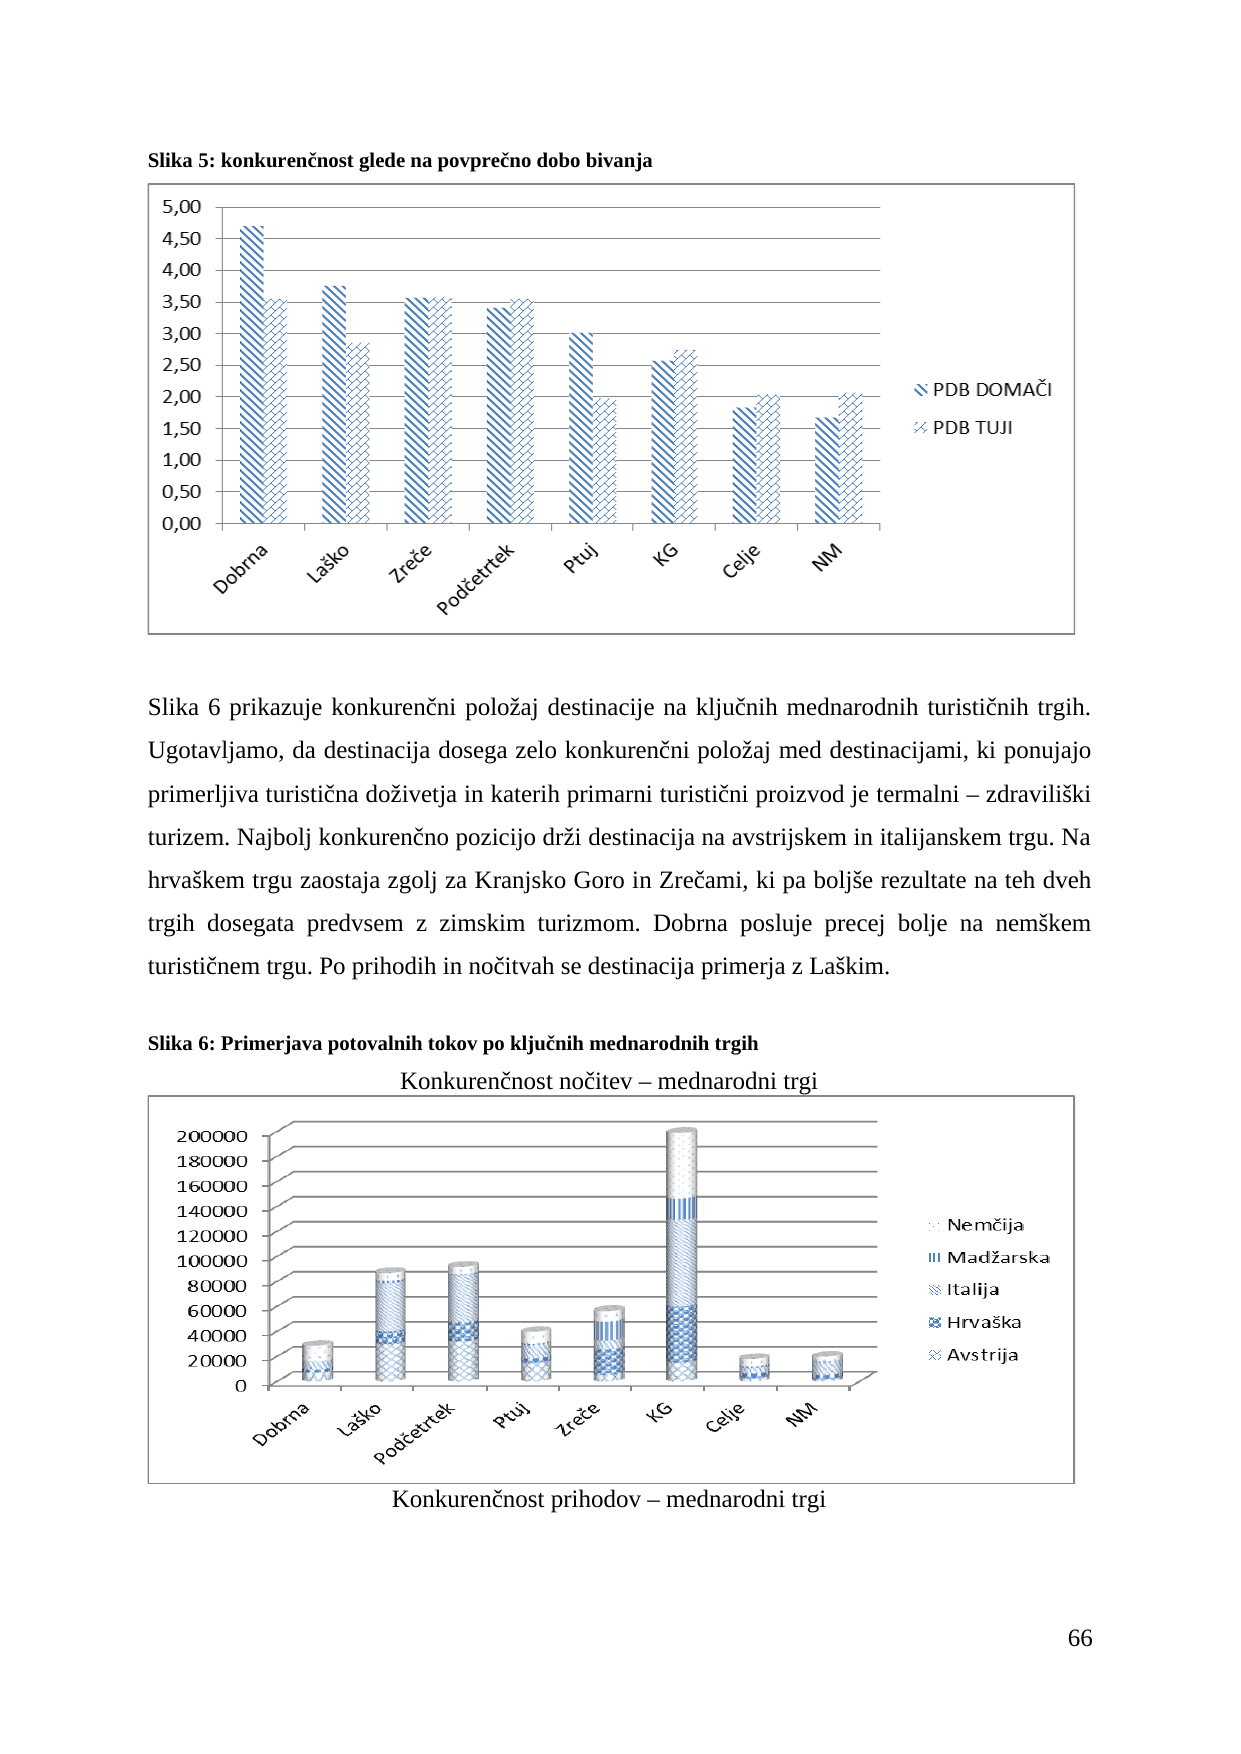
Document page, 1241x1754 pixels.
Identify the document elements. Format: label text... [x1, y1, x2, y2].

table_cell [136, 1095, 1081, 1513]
text Slika 6 prikazuje konkurenčni položaj destinacije na ključnih mednarodnih turističnih trgih. Ugotavljamo, da destinacija dosega zelo konkurenčni položaj med destinacijami, ki ponujajo primerljiva turistična doživetja in katerih primarni turistični proizvod je termalni – zdraviliški turizem. Najbolj konkurenčno pozicijo drži destinacija na avstrijskem in italijanskem trgu. Na hrvaškem trgu zaostaja zgolj za Kranjsko Goro in Zrečami, ki pa boljše rezultate na teh dveh trgih dosegata predvsem z zimskim turizmom. Dobrna posluje precej bolje na nemškem turističnem trgu. Po prihodih in nočitvah se destinacija primerja z Laškim. [148, 692, 1092, 980]
picture [147, 183, 1075, 635]
picture [147, 1095, 1075, 1484]
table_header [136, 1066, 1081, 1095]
